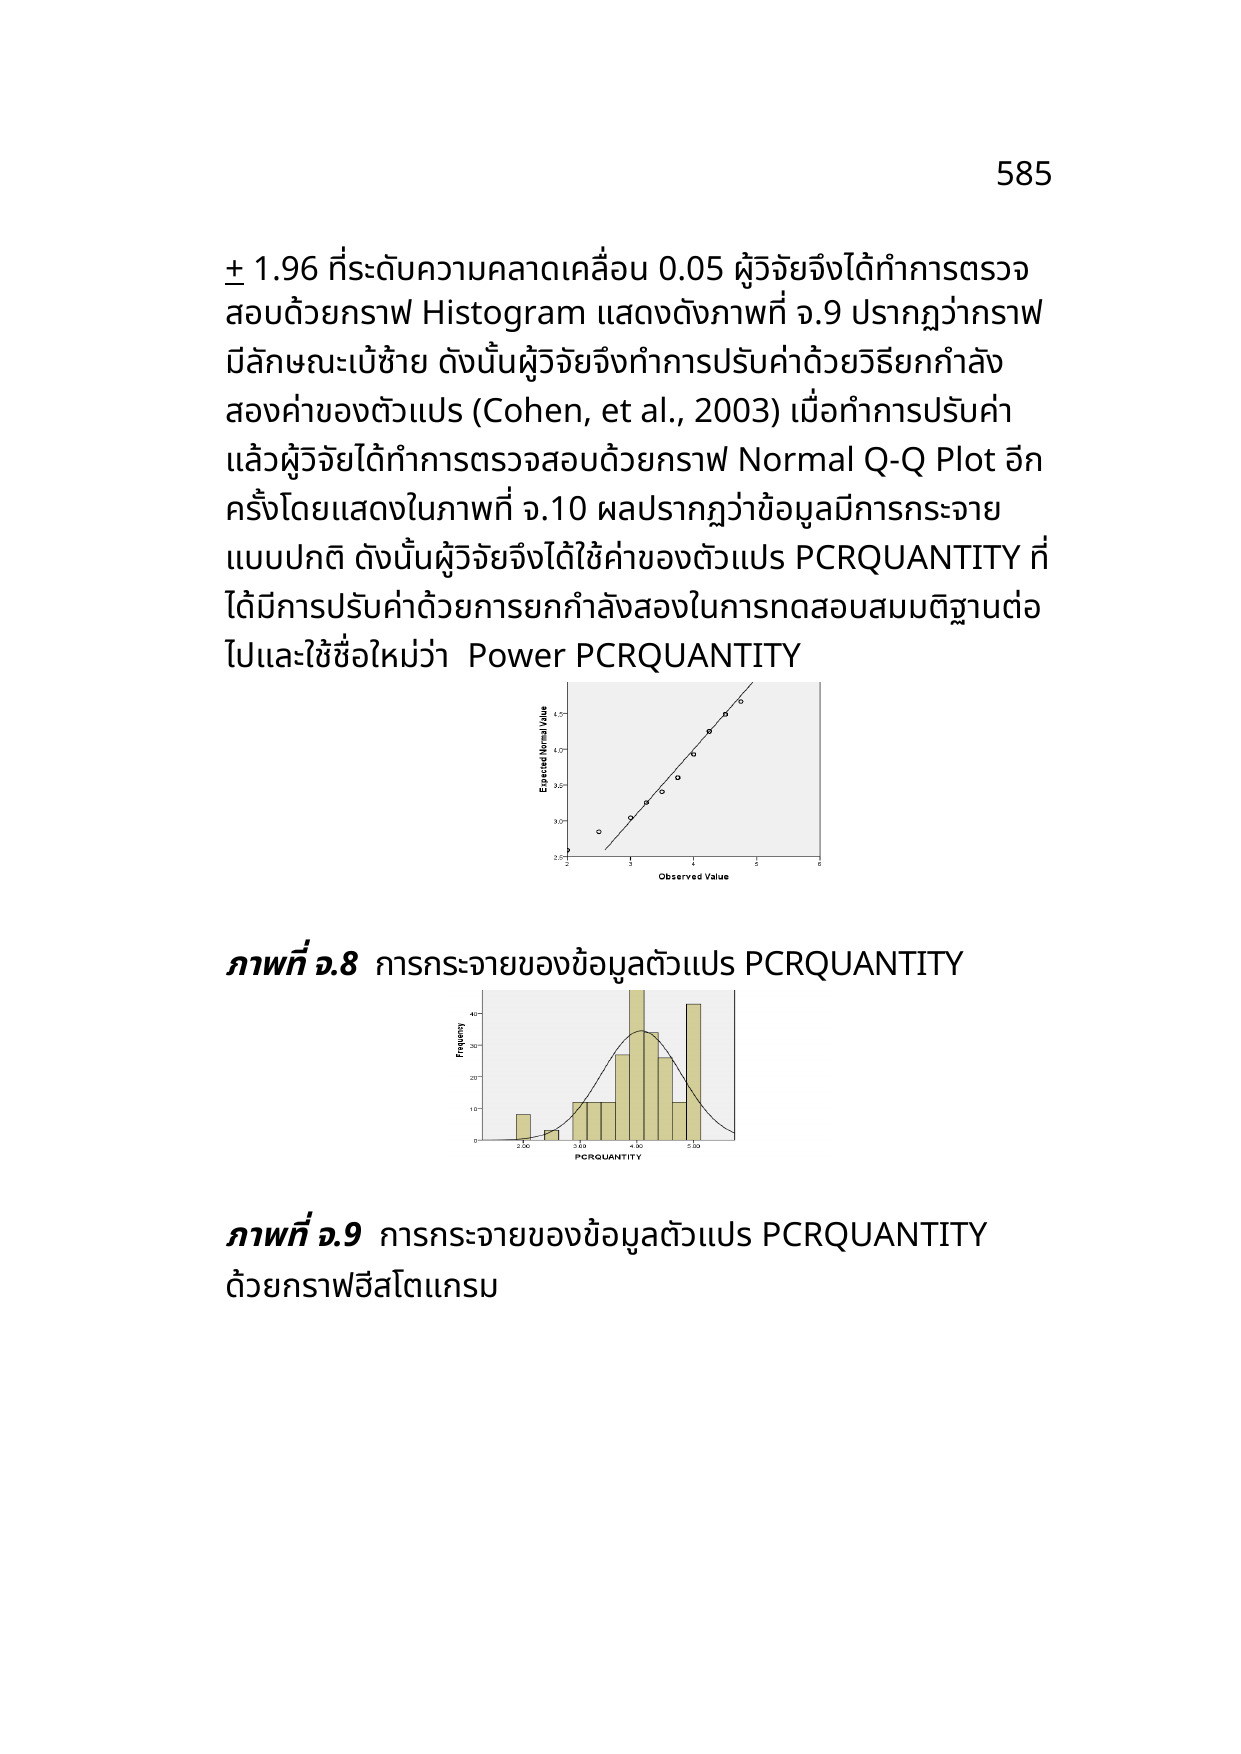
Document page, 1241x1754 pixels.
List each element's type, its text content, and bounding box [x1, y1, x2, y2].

picture [447, 990, 831, 1167]
picture [482, 682, 871, 888]
text ภาพที่ จ.8 การกระจายของข้อมูลตัวแปร PCRQUANTITY [225, 939, 1068, 990]
text ภาพที่ จ.9 การกระจายของข้อมูลตัวแปร PCRQUANTITY ด้วยกราฟฮีสโตแกรม [225, 1211, 1053, 1312]
